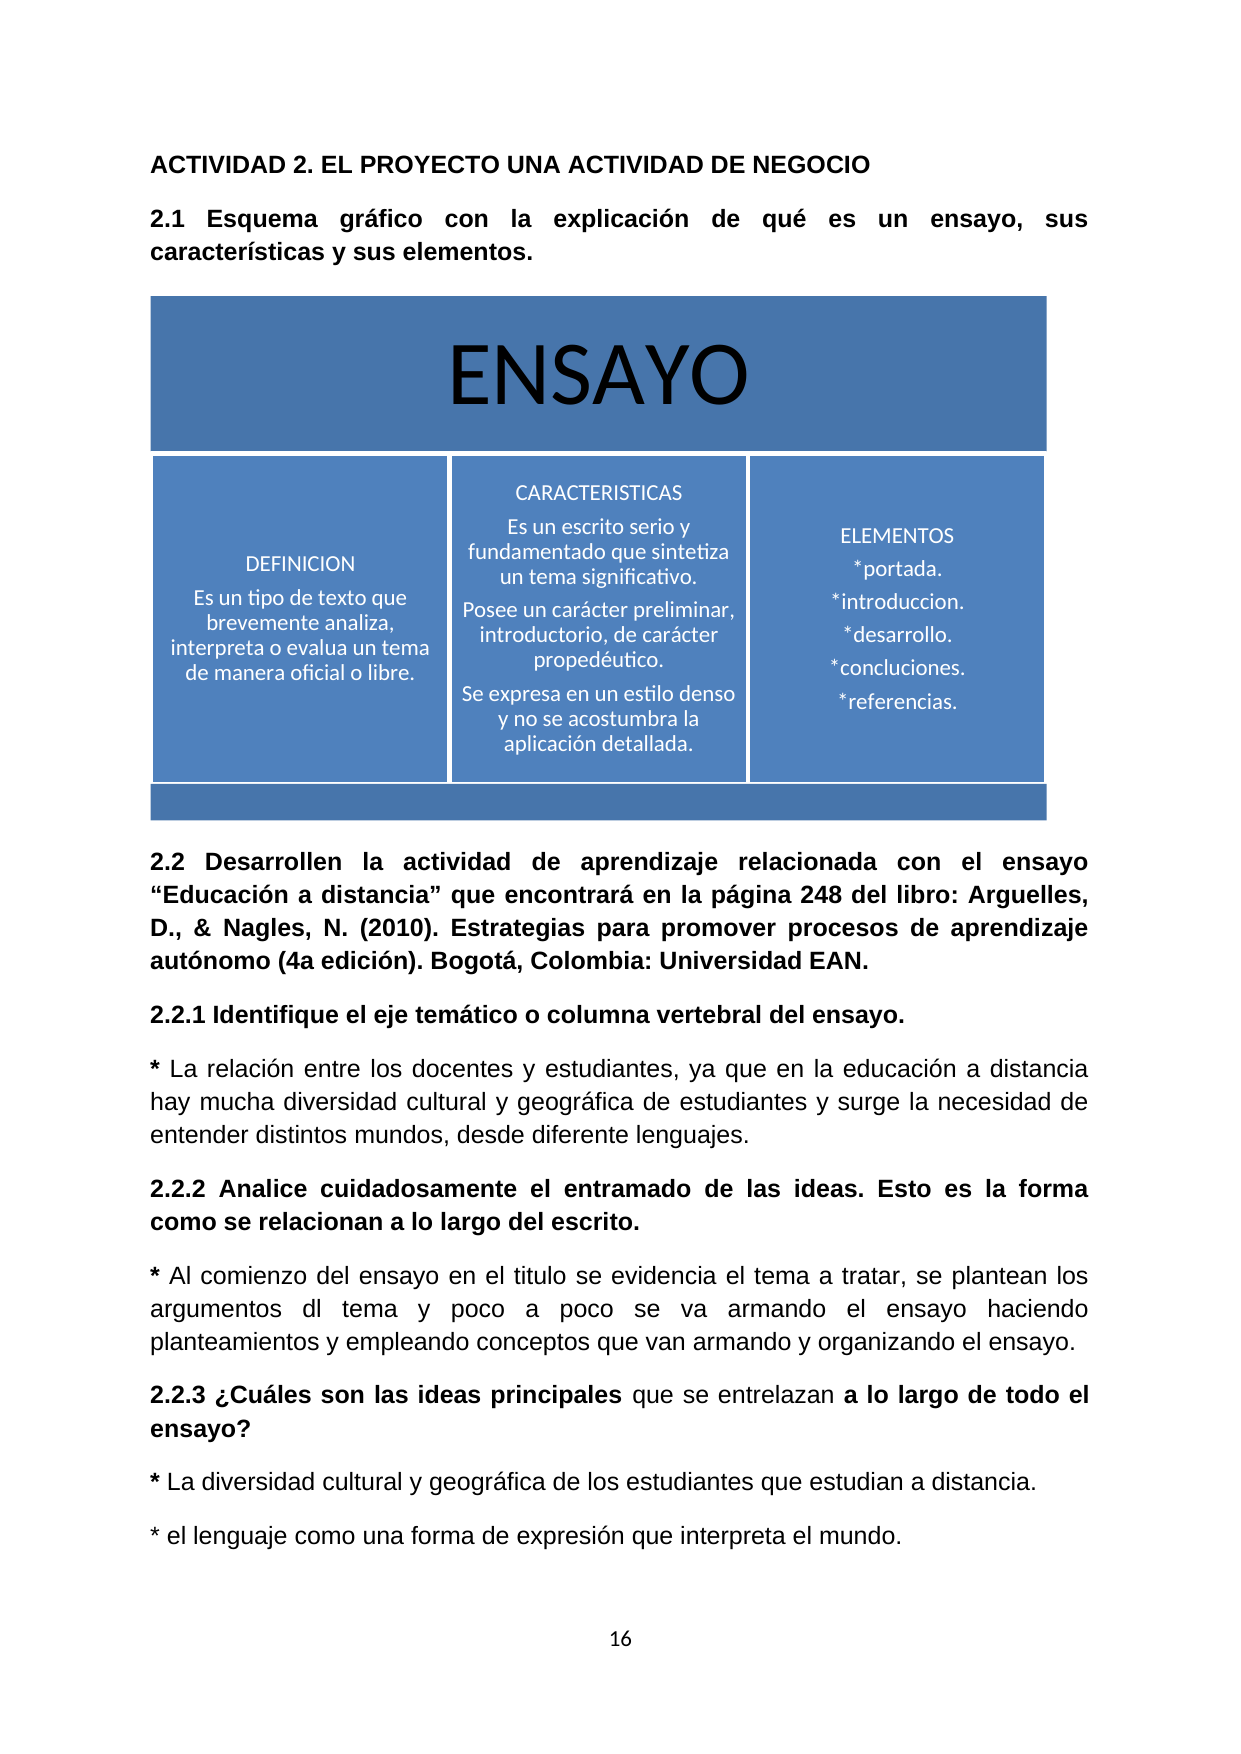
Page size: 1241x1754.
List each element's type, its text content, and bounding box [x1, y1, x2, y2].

text * Al comienzo del ensayo en el titulo se evidencia el tema a tratar, se plantean los argumentos dl tema y poco a poco se va armando el ensayo haciendo planteamientos y empleando conceptos que van armando y organizando el ensayo. [150, 1261, 1090, 1355]
text 2.2.2 Analice cuidadosamente el entramado de las ideas. Esto es la forma como se relacionan a lo largo del escrito. [150, 1174, 1090, 1236]
text * La diversidad cultural y geográfica de los estudiantes que estudian a distancia. [150, 1467, 1090, 1496]
text 2.1 Esquema gráfico con la explicación de qué es un ensayo, sus características y sus elementos. [150, 204, 1090, 266]
text 2.2.1 Identifique el eje temático o columna vertebral del ensayo. [150, 1000, 1090, 1029]
text * La relación entre los docentes y estudiantes, ya que en la educación a distancia hay mucha diversidad cultural y geográfica de estudiantes y surge la necesidad de entender distintos mundos, desde diferente lenguajes. [150, 1054, 1090, 1149]
text ACTIVIDAD 2. EL PROYECTO UNA ACTIVIDAD DE NEGOCIO [150, 150, 1090, 179]
text 2.2 Desarrollen la actividad de aprendizaje relacionada con el ensayo “Educación a distancia” que encontrará en la página 248 del libro: Arguelles, D., & Nagles, N. (2010). Estrategias para promover procesos de aprendizaje autónomo (4a edición). Bogotá, Colombia: Universidad EAN. [150, 847, 1090, 975]
text * el lenguaje como una forma de expresión que interpreta el mundo. [150, 1521, 1090, 1550]
text 2.2.3 ¿Cuáles son las ideas principales que se entrelazan a lo largo de todo el ensayo? [150, 1381, 1090, 1442]
